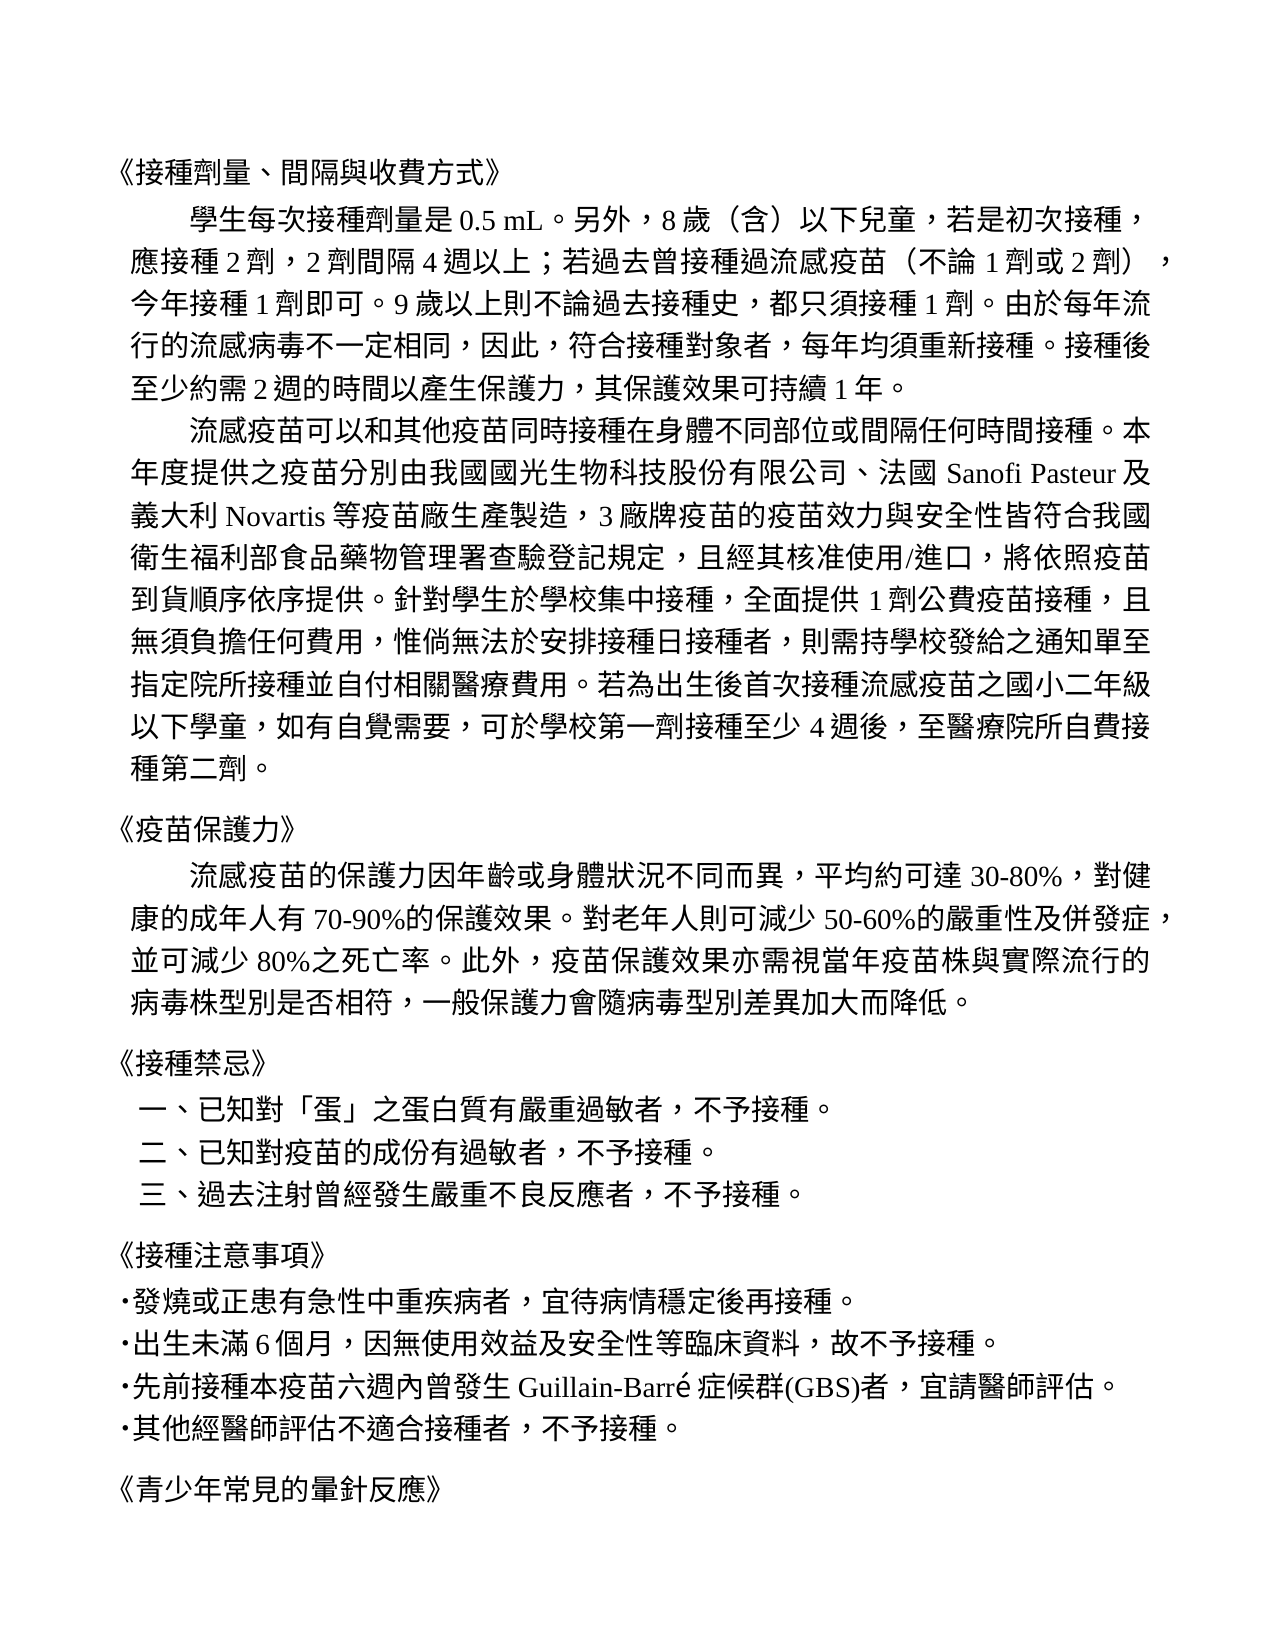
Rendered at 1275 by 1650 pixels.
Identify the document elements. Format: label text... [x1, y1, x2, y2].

text 《接種注意事項》 [106, 1232, 1152, 1275]
text 三、過去注射曾經發生嚴重不良反應者，不予接種。 [139, 1171, 1152, 1214]
text 二、已知對疫苗的成份有過敏者，不予接種。 [139, 1129, 1152, 1171]
text 流感疫苗的保護力因年齡或身體狀況不同而異，平均約可達30-80%，對健康的成年人有70-90%的保護效果。對老年人則可減少50-60%的嚴重性及併發症，並可減少80%之死亡率。此外，疫苗保護效果亦需視當年疫苗株與實際流行的病毒株型別是否相符，一般保護力會隨病毒型別差異加大而降低。 [131, 853, 1152, 1022]
text ˙其他經醫師評估不適合接種者，不予接種。 [118, 1405, 1152, 1448]
text 《接種劑量、間隔與收費方式》 [106, 150, 1152, 192]
text 一、已知對「蛋」之蛋白質有嚴重過敏者，不予接種。 [139, 1087, 1152, 1129]
text ˙出生未滿6個月，因無使用效益及安全性等臨床資料，故不予接種。 [118, 1321, 1152, 1363]
text 《青少年常見的暈針反應》 [106, 1466, 1152, 1509]
text 流感疫苗可以和其他疫苗同時接種在身體不同部位或間隔任何時間接種。本年度提供之疫苗分別由我國國光生物科技股份有限公司、法國Sanofi Pasteur及義大利Novartis等疫苗廠生產製造，3廠牌疫苗的疫苗效力與安全性皆符合我國衛生福利部食品藥物管理署查驗登記規定，且經其核准使用/進口，將依照疫苗到貨順序依序提供。針對學生於學校集中接種，全面提供1劑公費疫苗接種，且無須負擔任何費用，惟倘無法於安排接種日接種者，則需持學校發給之通知單至指定院所接種並自付相關醫療費用。若為出生後首次接種流感疫苗之國小二年級以下學童，如有自覺需要，可於學校第一劑接種至少4週後，至醫療院所自費接種第二劑。 [131, 407, 1152, 788]
text ˙先前接種本疫苗六週內曾發生Guillain-Barré症候群(GBS)者，宜請醫師評估。 [118, 1363, 1152, 1405]
text 《接種禁忌》 [106, 1041, 1152, 1083]
text ˙發燒或正患有急性中重疾病者，宜待病情穩定後再接種。 [118, 1278, 1152, 1321]
text 學生每次接種劑量是0.5 mL。另外，8歲（含）以下兒童，若是初次接種，應接種2劑，2劑間隔4週以上；若過去曾接種過流感疫苗（不論1劑或2劑），今年接種1劑即可。9歲以上則不論過去接種史，都只須接種1劑。由於每年流行的流感病毒不一定相同，因此，符合接種對象者，每年均須重新接種。接種後至少約需2週的時間以產生保護力，其保護效果可持續1年。 [131, 196, 1152, 407]
text 《疫苗保護力》 [106, 807, 1152, 849]
